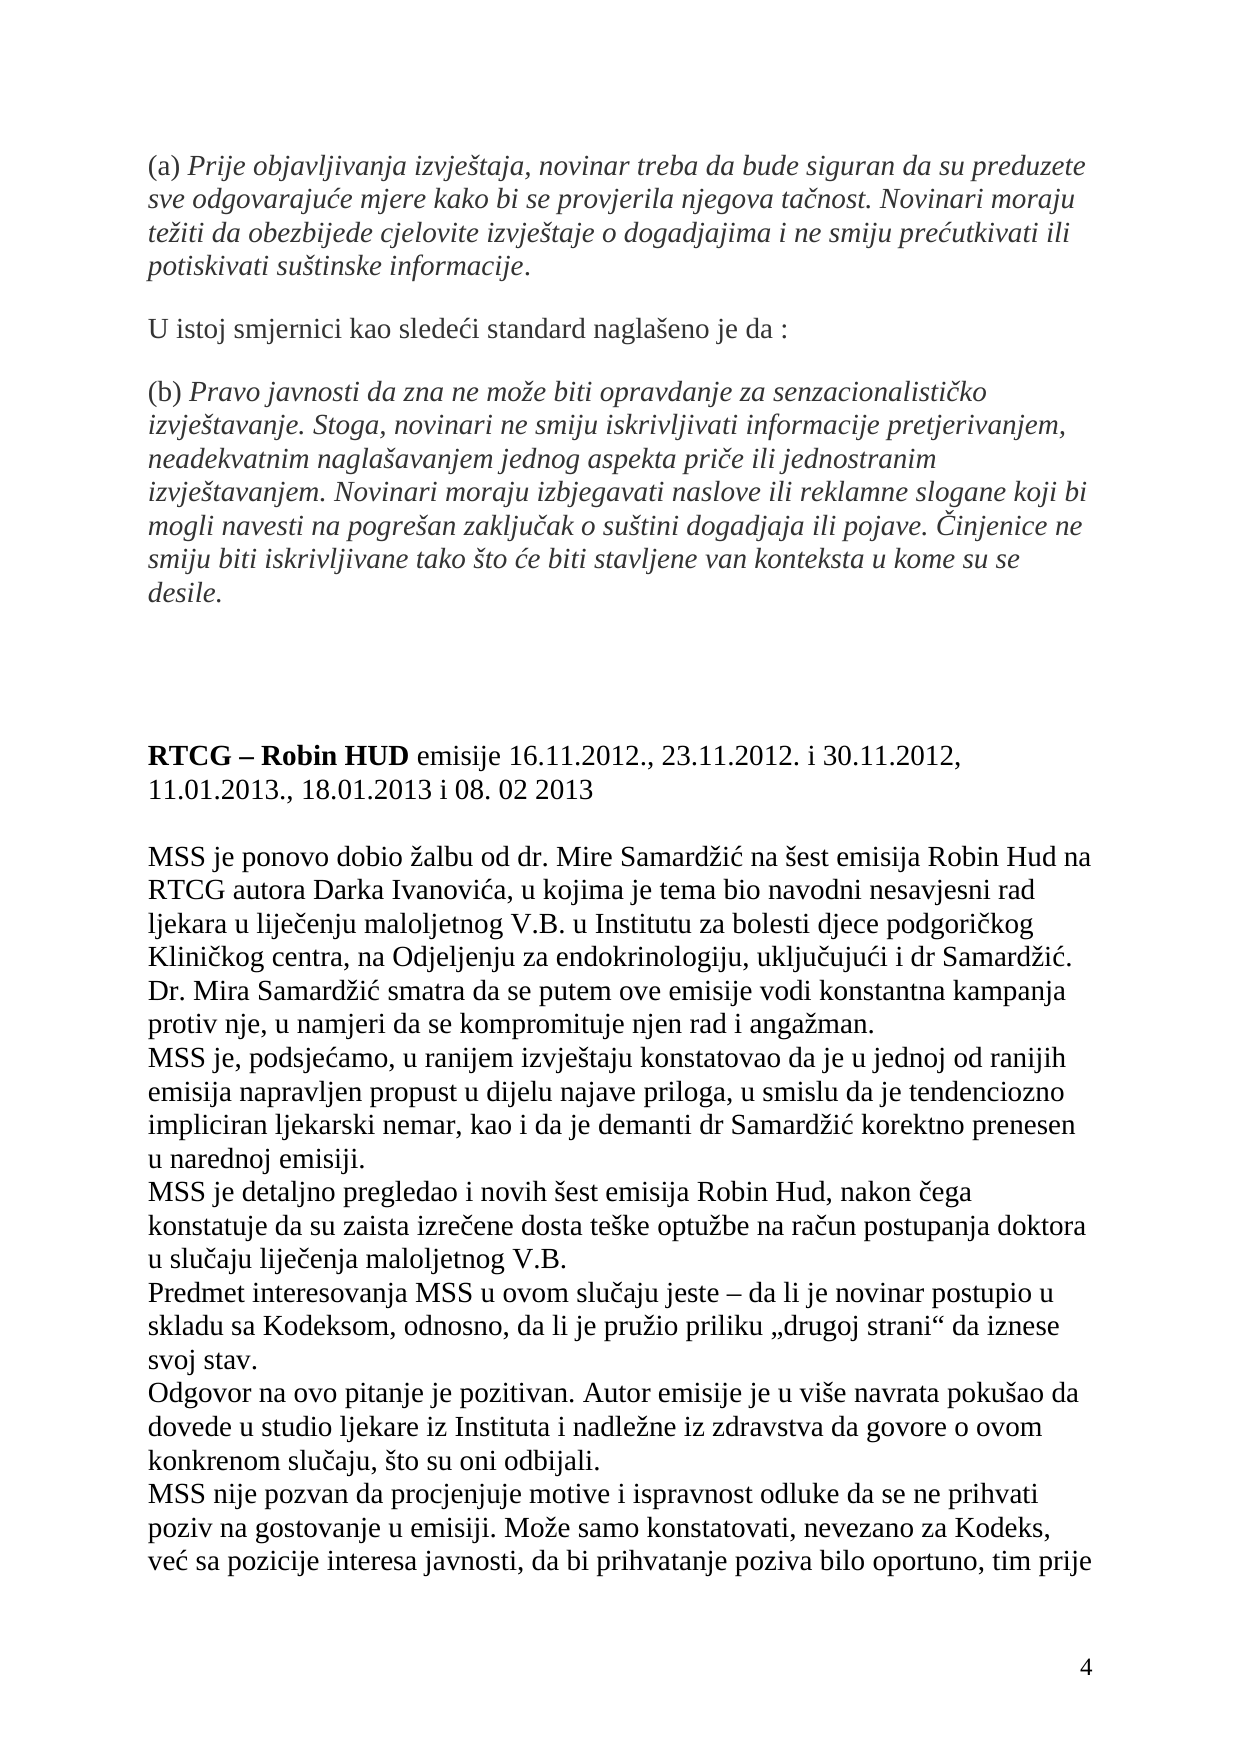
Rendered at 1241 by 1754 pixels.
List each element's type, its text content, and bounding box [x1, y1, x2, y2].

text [148, 1476, 1093, 1577]
text U istoj smjernici kao sledeći standard naglašeno je da : [148, 311, 1093, 344]
text MSS je, podsjećamo, u ranijem izvještaju konstatovao da je u jednoj od ranijih emisija napravljen propust u dijelu najave priloga, u smislu da je tendenciozno impliciran ljekarski nemar, kao i da je demanti dr Samardžić korektno prenesen u narednoj emisiji. [148, 1040, 1093, 1174]
text (a) Prije objavljivanja izvještaja, novinar treba da bude siguran da su preduzete sve odgovarajuće mjere kako bi se provjerila njegova tačnost. Novinari moraju težiti da obezbijede cjelovite izvještaje o dogadjajima i ne smiju prećutkivati ili potiskivati suštinske informacije. [148, 148, 1093, 282]
text MSS je detaljno pregledao i novih šest emisija Robin Hud, nakon čega konstatuje da su zaista izrečene dosta teške optužbe na račun postupanja doktora u slučaju liječenja maloljetnog V.B. [148, 1174, 1093, 1275]
text Predmet interesovanja MSS u ovom slučaju jeste – da li je novinar postupio u skladu sa Kodeksom, odnosno, da li je pružio priliku „drugoj strani“ da iznese svoj stav. [148, 1275, 1093, 1376]
text Dr. Mira Samardžić smatra da se putem ove emisije vodi konstantna kampanja protiv nje, u namjeri da se kompromituje njen rad i angažman. [148, 973, 1093, 1040]
text (b) Pravo javnosti da zna ne može biti opravdanje za senzacionalističko izvještavanje. Stoga, novinari ne smiju iskrivljivati informacije pretjerivanjem, neadekvatnim naglašavanjem jednog aspekta priče ili jednostranim izvještavanjem. Novinari moraju izbjegavati naslove ili reklamne slogane koji bi mogli navesti na pogrešan zaključak o suštini dogadjaja ili pojave. Činjenice ne smiju biti iskrivljivane tako što će biti stavljene van konteksta u kome su se desile. [148, 374, 1093, 608]
text RTCG – Robin HUD emisije 16.11.2012., 23.11.2012. i 30.11.2012, 11.01.2013., 18.01.2013 i 08. 02 2013 [148, 738, 1093, 805]
text Odgovor na ovo pitanje je pozitivan. Autor emisije je u više navrata pokušao da dovede u studio ljekare iz Instituta i nadležne iz zdravstva da govore o ovom konkrenom slučaju, što su oni odbijali. [148, 1376, 1093, 1476]
text MSS je ponovo dobio žalbu od dr. Mire Samardžić na šest emisija Robin Hud na RTCG autora Darka Ivanovića, u kojima je tema bio navodni nesavjesni rad ljekara u liječenju maloljetnog V.B. u Institutu za bolesti djece podgoričkog Kliničkog centra, na Odjeljenju za endokrinologiju, uključujući i dr Samardžić. [148, 839, 1093, 973]
